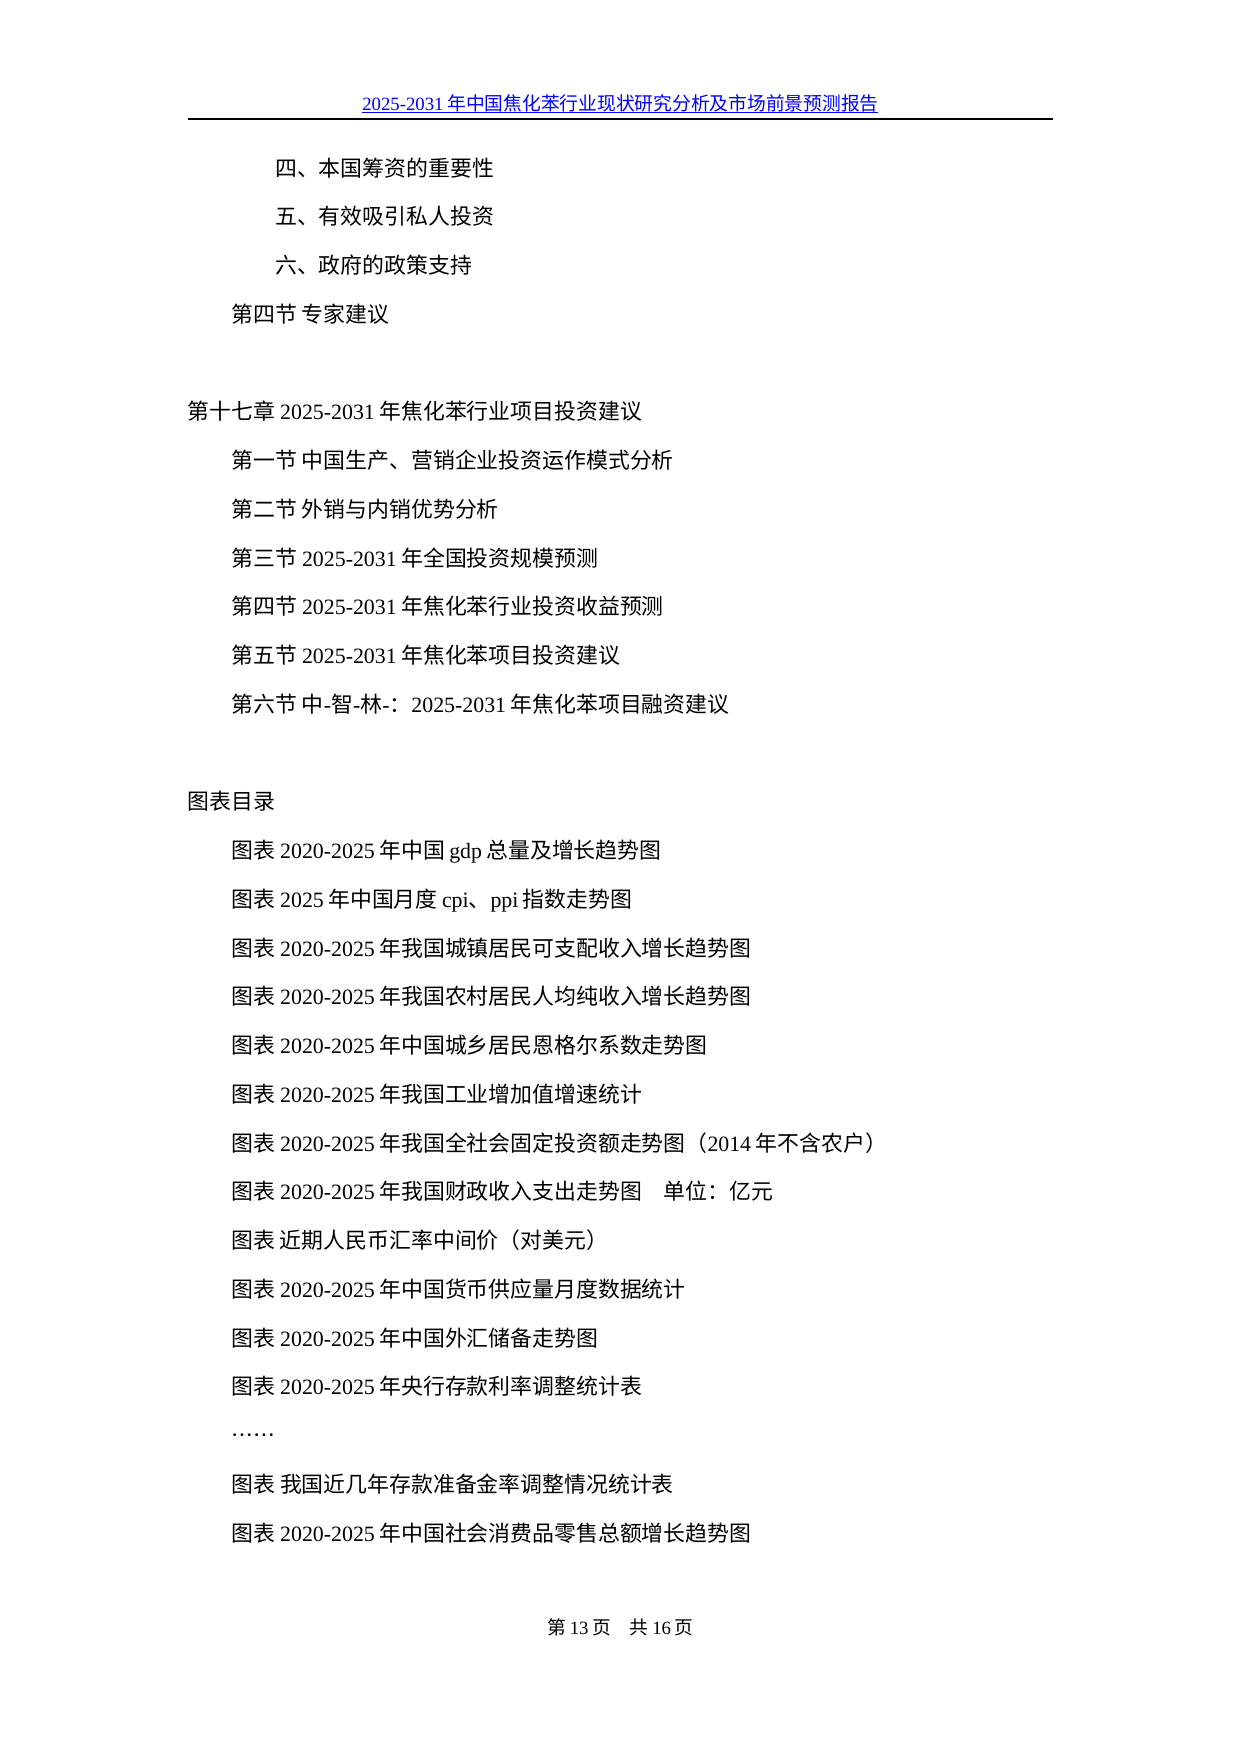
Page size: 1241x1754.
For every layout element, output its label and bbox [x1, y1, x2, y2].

text [187, 150, 1053, 1548]
